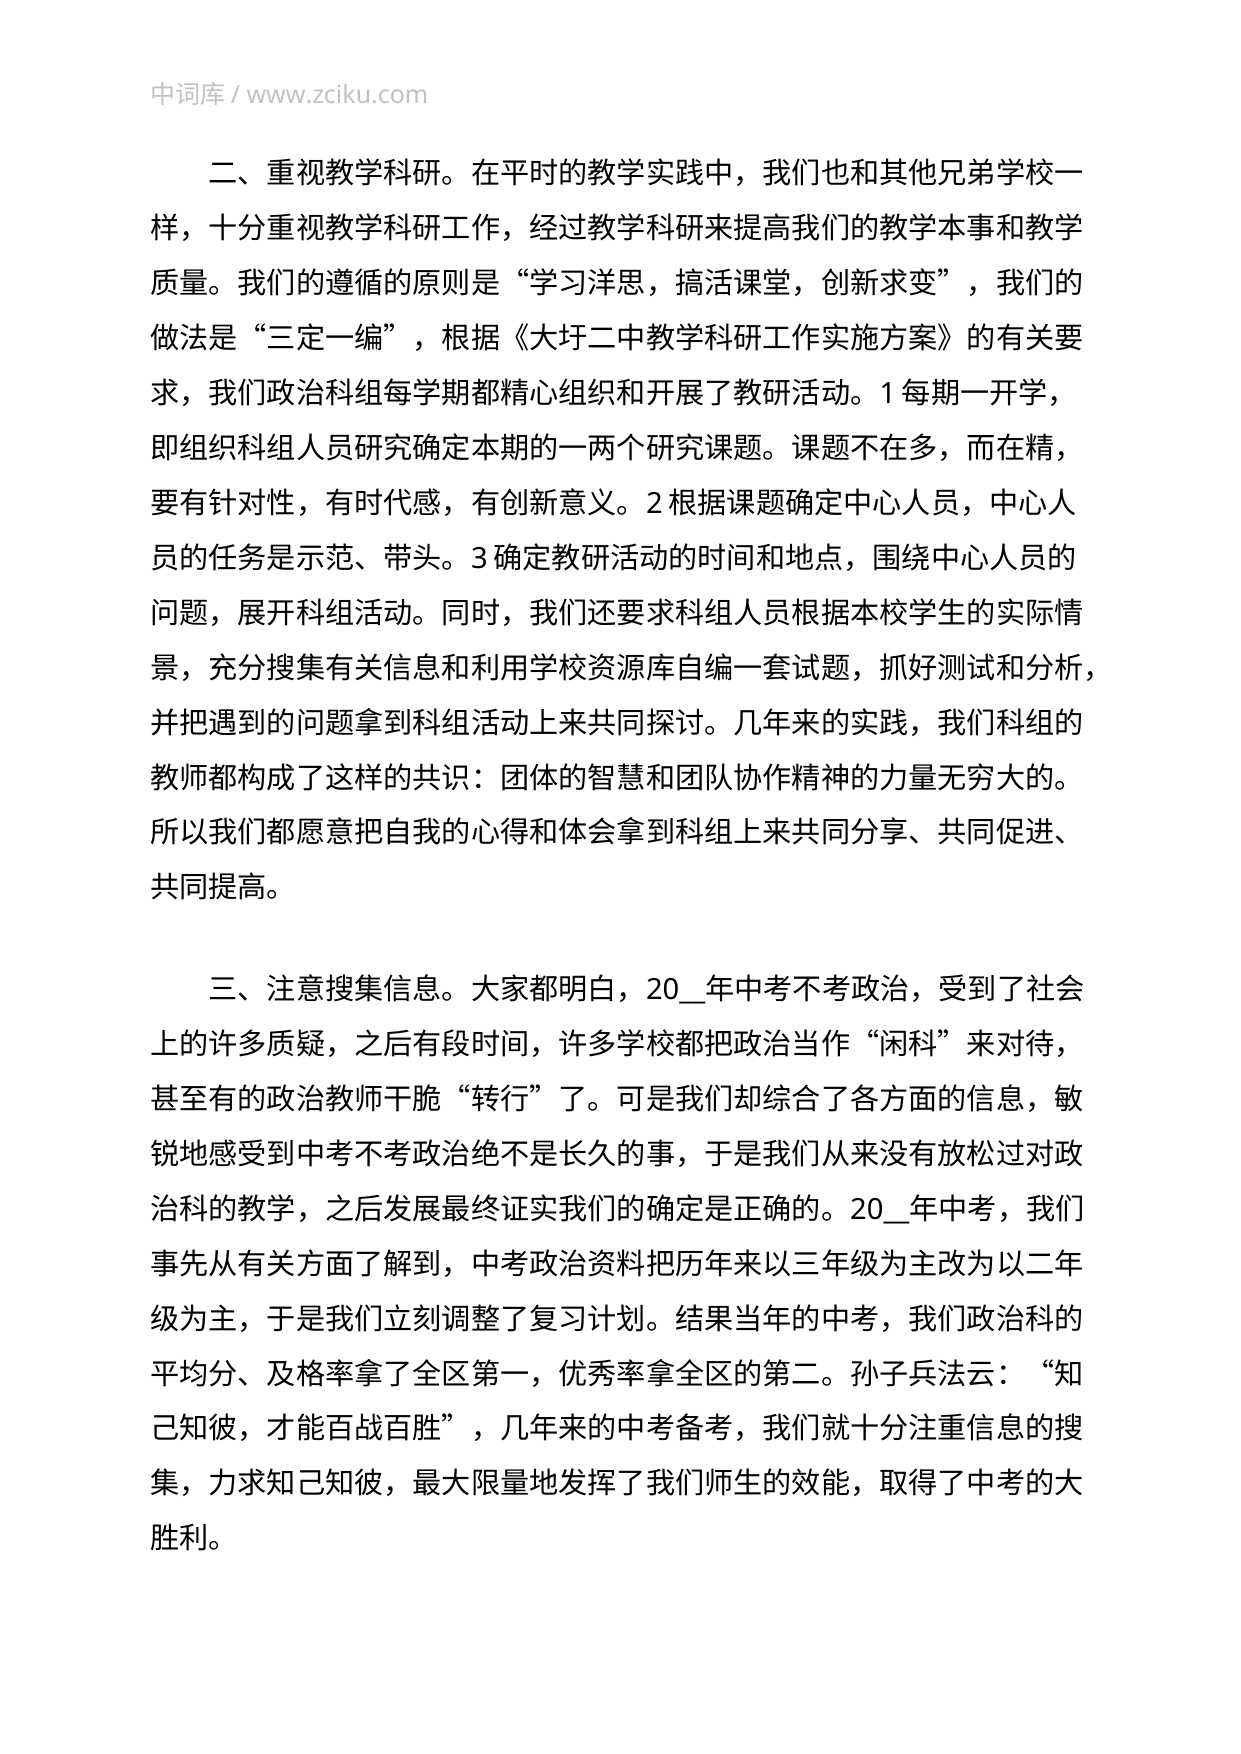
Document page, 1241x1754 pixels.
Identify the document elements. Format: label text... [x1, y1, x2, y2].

text 三、注意搜集信息。大家都明白，20__年中考不考政治，受到了社会上的许多质疑，之后有段时间，许多学校都把政治当作“闲科”来对待，甚至有的政治教师干脆“转行”了。可是我们却综合了各方面的信息，敏锐地感受到中考不考政治绝不是长久的事，于是我们从来没有放松过对政治科的教学，之后发展最终证实我们的确定是正确的。20__年中考，我们事先从有关方面了解到，中考政治资料把历年来以三年级为主改为以二年级为主，于是我们立刻调整了复习计划。结果当年的中考，我们政治科的平均分、及格率拿了全区第一，优秀率拿全区的第二。孙子兵法云：“知己知彼，才能百战百胜”，几年来的中考备考，我们就十分注重信息的搜集，力求知己知彼，最大限量地发挥了我们师生的效能，取得了中考的大胜利。 [150, 966, 1090, 1557]
text 二、重视教学科研。在平时的教学实践中，我们也和其他兄弟学校一样，十分重视教学科研工作，经过教学科研来提高我们的教学本事和教学质量。我们的遵循的原则是“学习洋思，搞活课堂，创新求变”，我们的做法是“三定一编”，根据《大圩二中教学科研工作实施方案》的有关要求，我们政治科组每学期都精心组织和开展了教研活动。1每期一开学，即组织科组人员研究确定本期的一两个研究课题。课题不在多，而在精，要有针对性，有时代感，有创新意义。2根据课题确定中心人员，中心人员的任务是示范、带头。3确定教研活动的时间和地点，围绕中心人员的问题，展开科组活动。同时，我们还要求科组人员根据本校学生的实际情景，充分搜集有关信息和利用学校资源库自编一套试题，抓好测试和分析，并把遇到的问题拿到科组活动上来共同探讨。几年来的实践，我们科组的教师都构成了这样的共识：团体的智慧和团队协作精神的力量无穷大的。所以我们都愿意把自我的心得和体会拿到科组上来共同分享、共同促进、共同提高。 [150, 150, 1090, 906]
